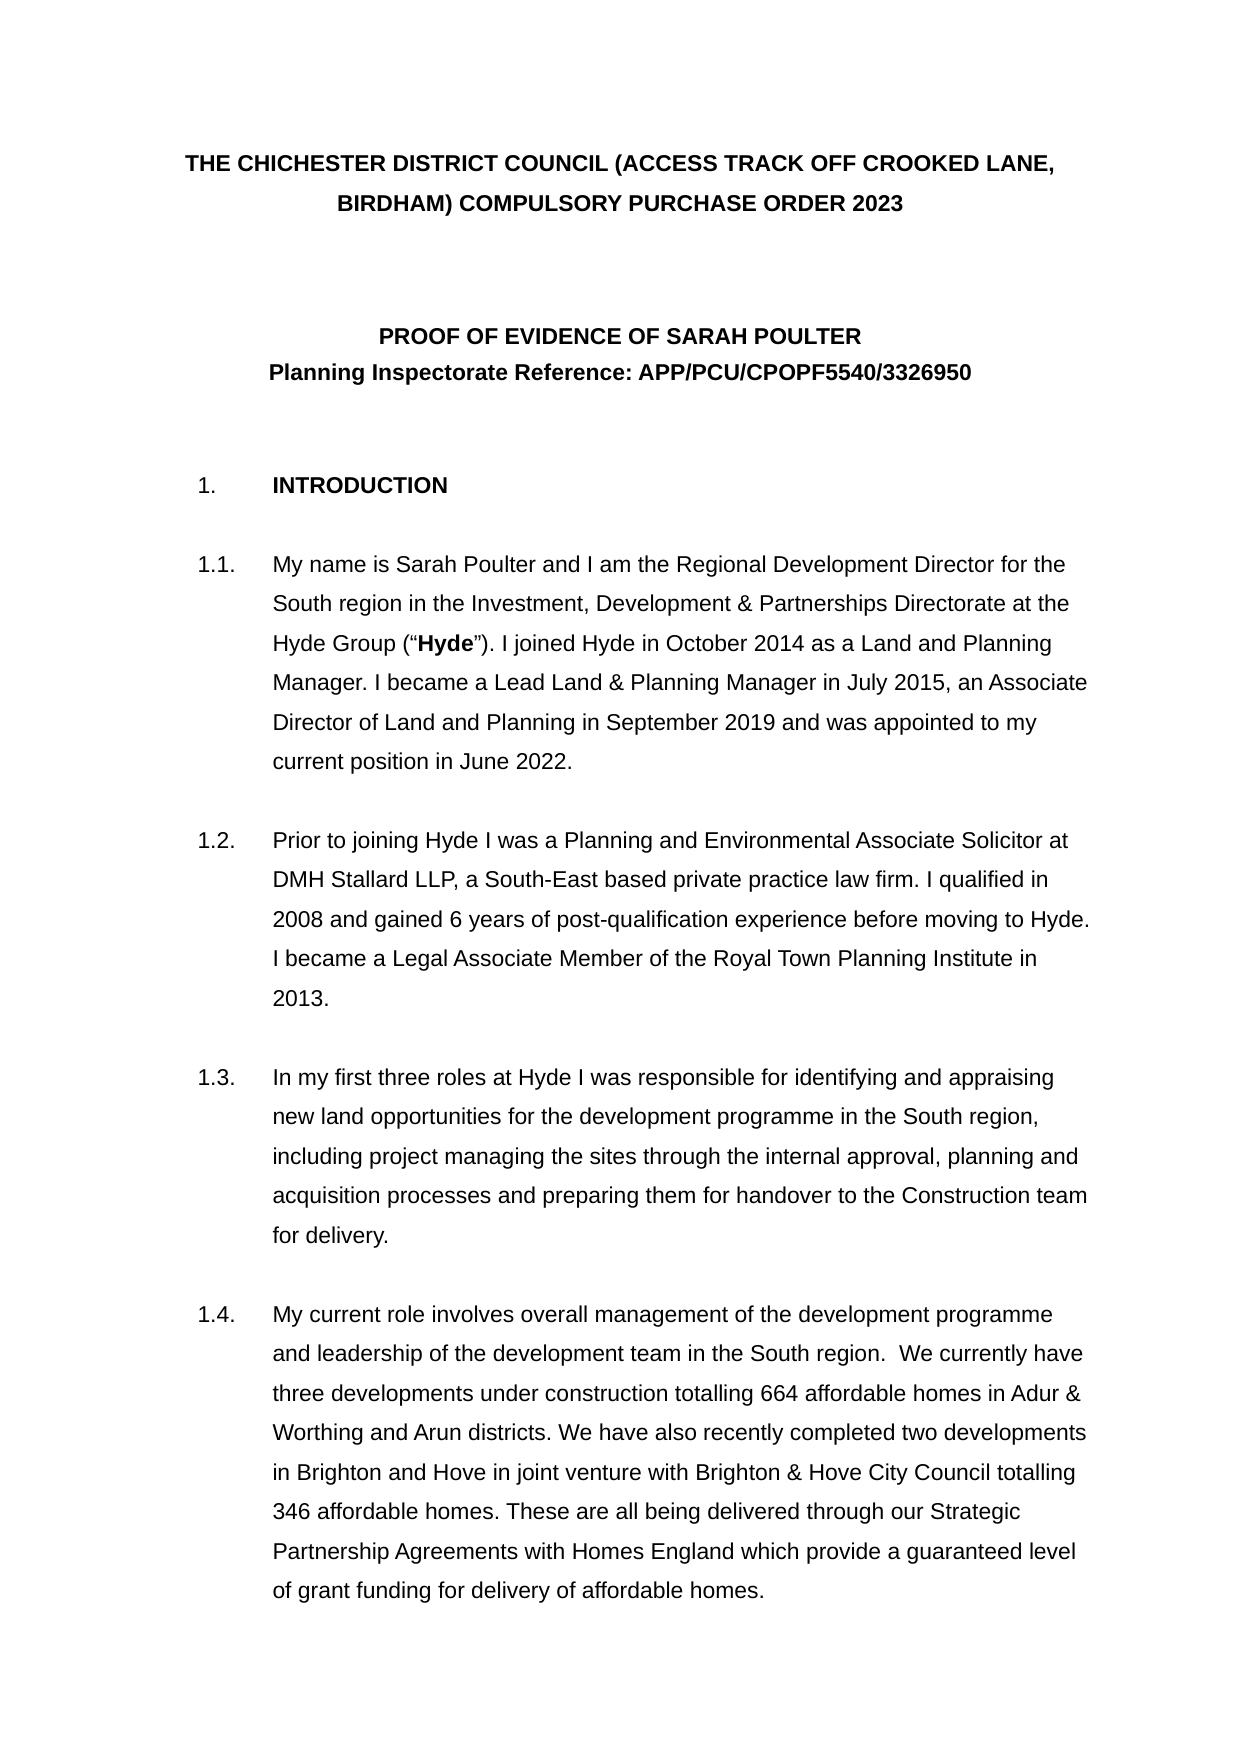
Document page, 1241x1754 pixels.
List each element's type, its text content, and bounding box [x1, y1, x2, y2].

list In my first three roles at Hyde I was responsible for identifying and appraising new land opportunities for the development programme in the South region, including project managing the sites through the internal approval, planning and acquisition processes and preparing them for handover to the Construction team for delivery. [197, 1064, 1090, 1248]
list Prior to joining Hyde I was a Planning and Environmental Associate Solicitor at DMH Stallard LLP, a South-East based private practice law firm. I qualified in 2008 and gained 6 years of post-qualification experience before moving to Hyde. I became a Legal Associate Member of the Royal Town Planning Institute in 2013. [197, 827, 1090, 1011]
list My name is Sarah Poulter and I am the Regional Development Director for the South region in the Investment, Development & Partnerships Directorate at the Hyde Group (“Hyde”). I joined Hyde in October 2014 as a Land and Planning Manager. I became a Lead Land & Planning Manager in July 2015, an Associate Director of Land and Planning in September 2019 and was appointed to my current position in June 2022. [197, 551, 1090, 774]
list My current role involves overall management of the development programme and leadership of the development team in the South region. We currently have three developments under construction totalling 664 affordable homes in Adur & Worthing and Arun districts. We have also recently completed two developments in Brighton and Hove in joint venture with Brighton & Hove City Council totalling 346 affordable homes. These are all being delivered through our Strategic Partnership Agreements with Homes England which provide a guaranteed level of grant funding for delivery of affordable homes. [197, 1301, 1090, 1603]
text Planning Inspectorate Reference: APP/PCU/CPOPF5540/3326950 [150, 359, 1090, 386]
text THE CHICHESTER DISTRICT COUNCIL (ACCESS TRACK OFF CROOKED LANE, BIRDHAM) COMPULSORY PURCHASE ORDER 2023 [150, 150, 1090, 216]
subtitle PROOF OF EVIDENCE OF SARAH POULTER [150, 323, 1090, 349]
list INTRODUCTION [197, 472, 1090, 498]
